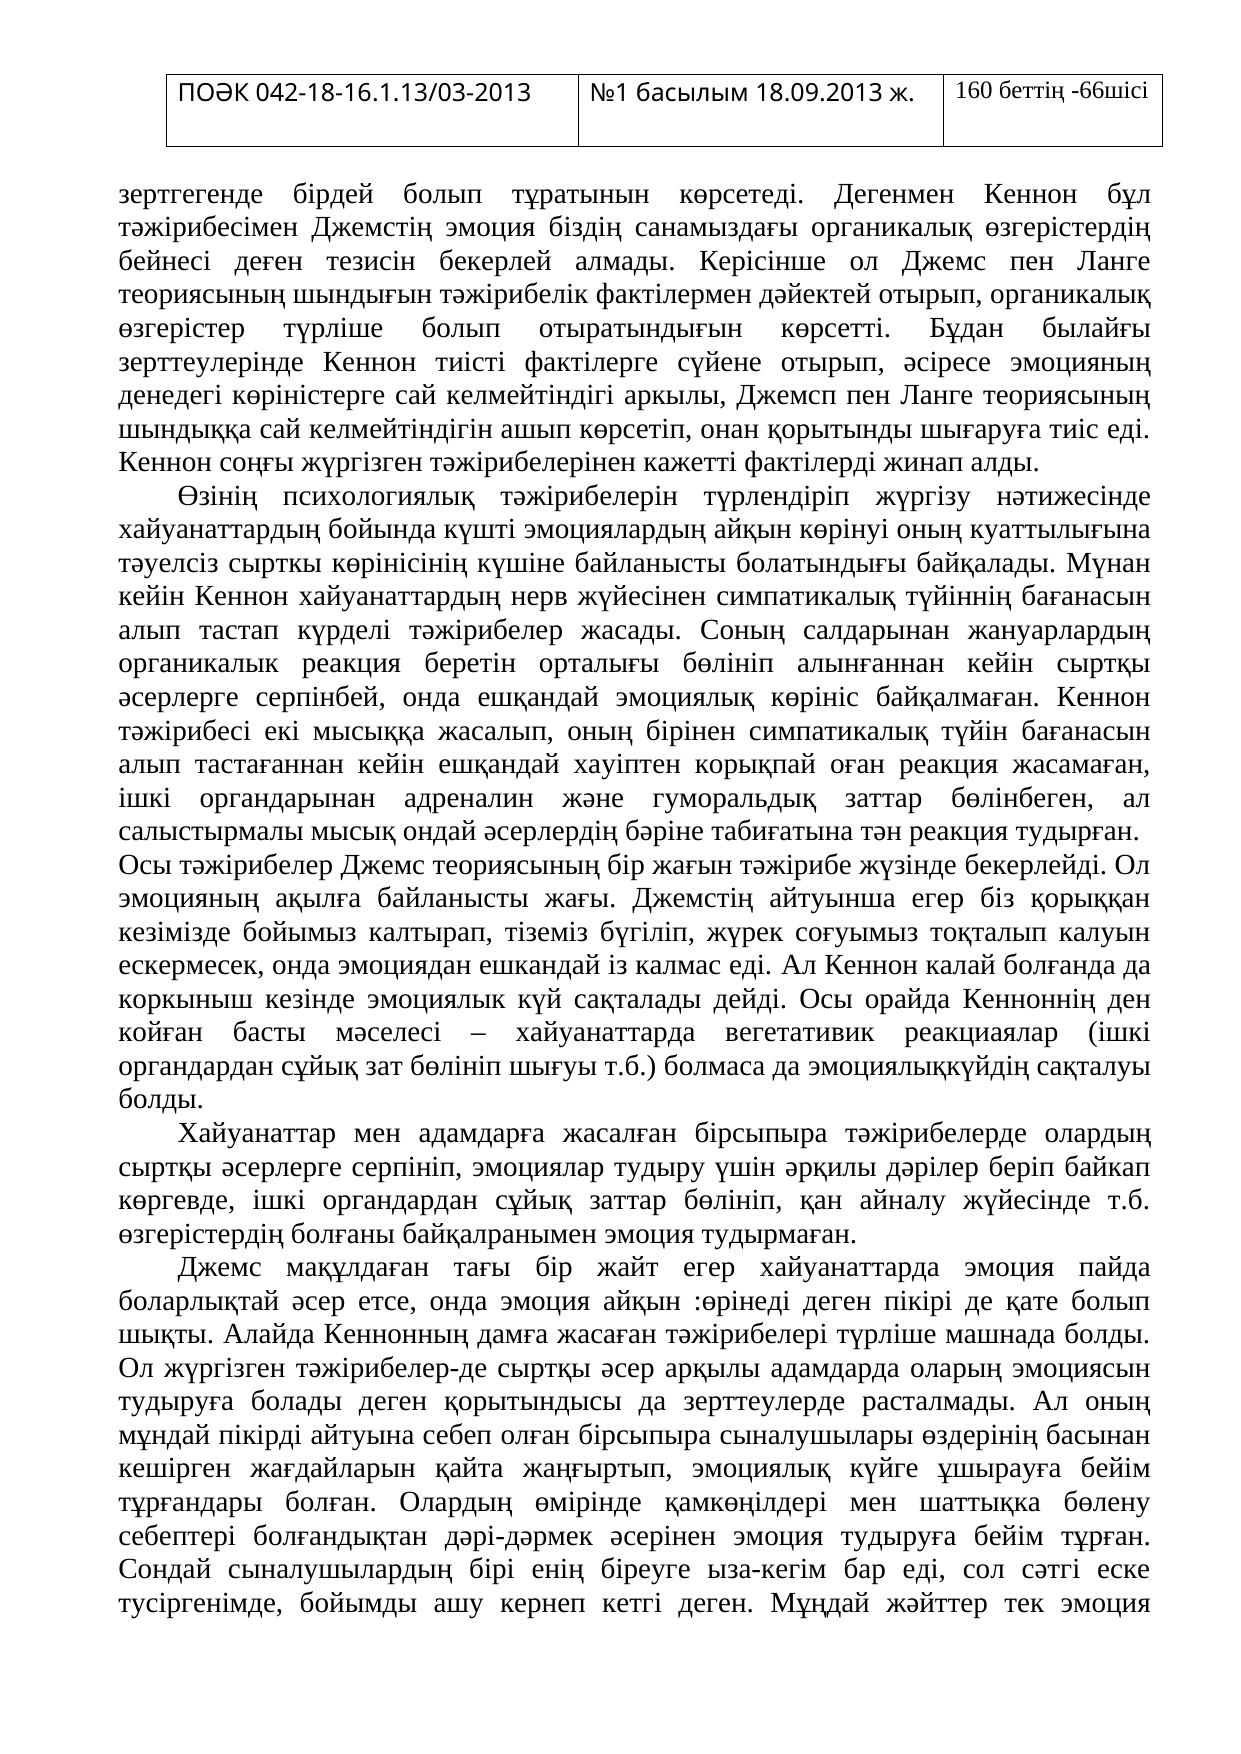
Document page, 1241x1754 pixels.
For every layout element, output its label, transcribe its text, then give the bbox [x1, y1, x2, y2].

text Өзінің психологиялық тәжірибелерін түрлендіріп жүргізу нәтижесінде хайуанаттардың бойында күшті эмоциялардың айқын көрінуі оның куаттылығына тәуелсіз сырткы көрінісінің күшіне байланысты болатындығы байқалады. Мүнан кейін Кеннон хайуанаттардың нерв жүйесінен симпатикалық түйіннің бағанасын алып тастап күрделі тәжірибелер жасады. Соның салдарынан жануарлардың органикалык реакция беретін орталығы бөлініп алынғаннан кейін сыртқы әсерлерге серпінбей, онда ешқандай эмоциялық көрініс байқалмаған. Кеннон тәжірибесі екі мысыққа жасалып, оның бірінен симпатикалық түйін бағанасын алып тастағаннан кейін ешқандай хауіптен корықпай оған реакция жасамаған, ішкі органдарынан адреналин және гуморальдық заттар бөлінбеген, ал салыстырмалы мысық ондай әсерлердің бәріне табиғатына тән реакция тудырған. [118, 478, 1152, 847]
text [118, 176, 1152, 478]
text Осы тәжірибелер Джемс теориясының бір жағын тәжірибе жүзінде бекерлейді. Ол эмоцияның ақылға байланысты жағы. Джемстің айтуынша егер біз қорыққан кезімізде бойымыз калтырап, тіземіз бүгіліп, жүрек соғуымыз тоқталып калуын ескермесек, онда эмоциядан ешкандай із калмас еді. Ал Кеннон калай болғанда да коркыныш кезінде эмоциялык күй сақталады дейді. Осы орайда Кенноннің ден койған басты мәселесі – хайуанаттарда вегетативик реакциаялар (ішкі органдардан сұйық зат бөлініп шығуы т.б.) болмаса да эмоциялықкүйдің сақталуы болды. [118, 847, 1152, 1115]
text Хайуанаттар мен адамдарға жасалған бірсыпыра тәжірибелерде олардың сыртқы әсерлерге серпініп, эмоциялар тудыру үшін әрқилы дәрілер беріп байкап көргевде, ішкі органдардан сұйық заттар бөлініп, қан айналу жүйесінде т.б. өзгерістердің болғаны байқалранымен эмоция тудырмаған. [118, 1115, 1152, 1249]
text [118, 1249, 1152, 1618]
